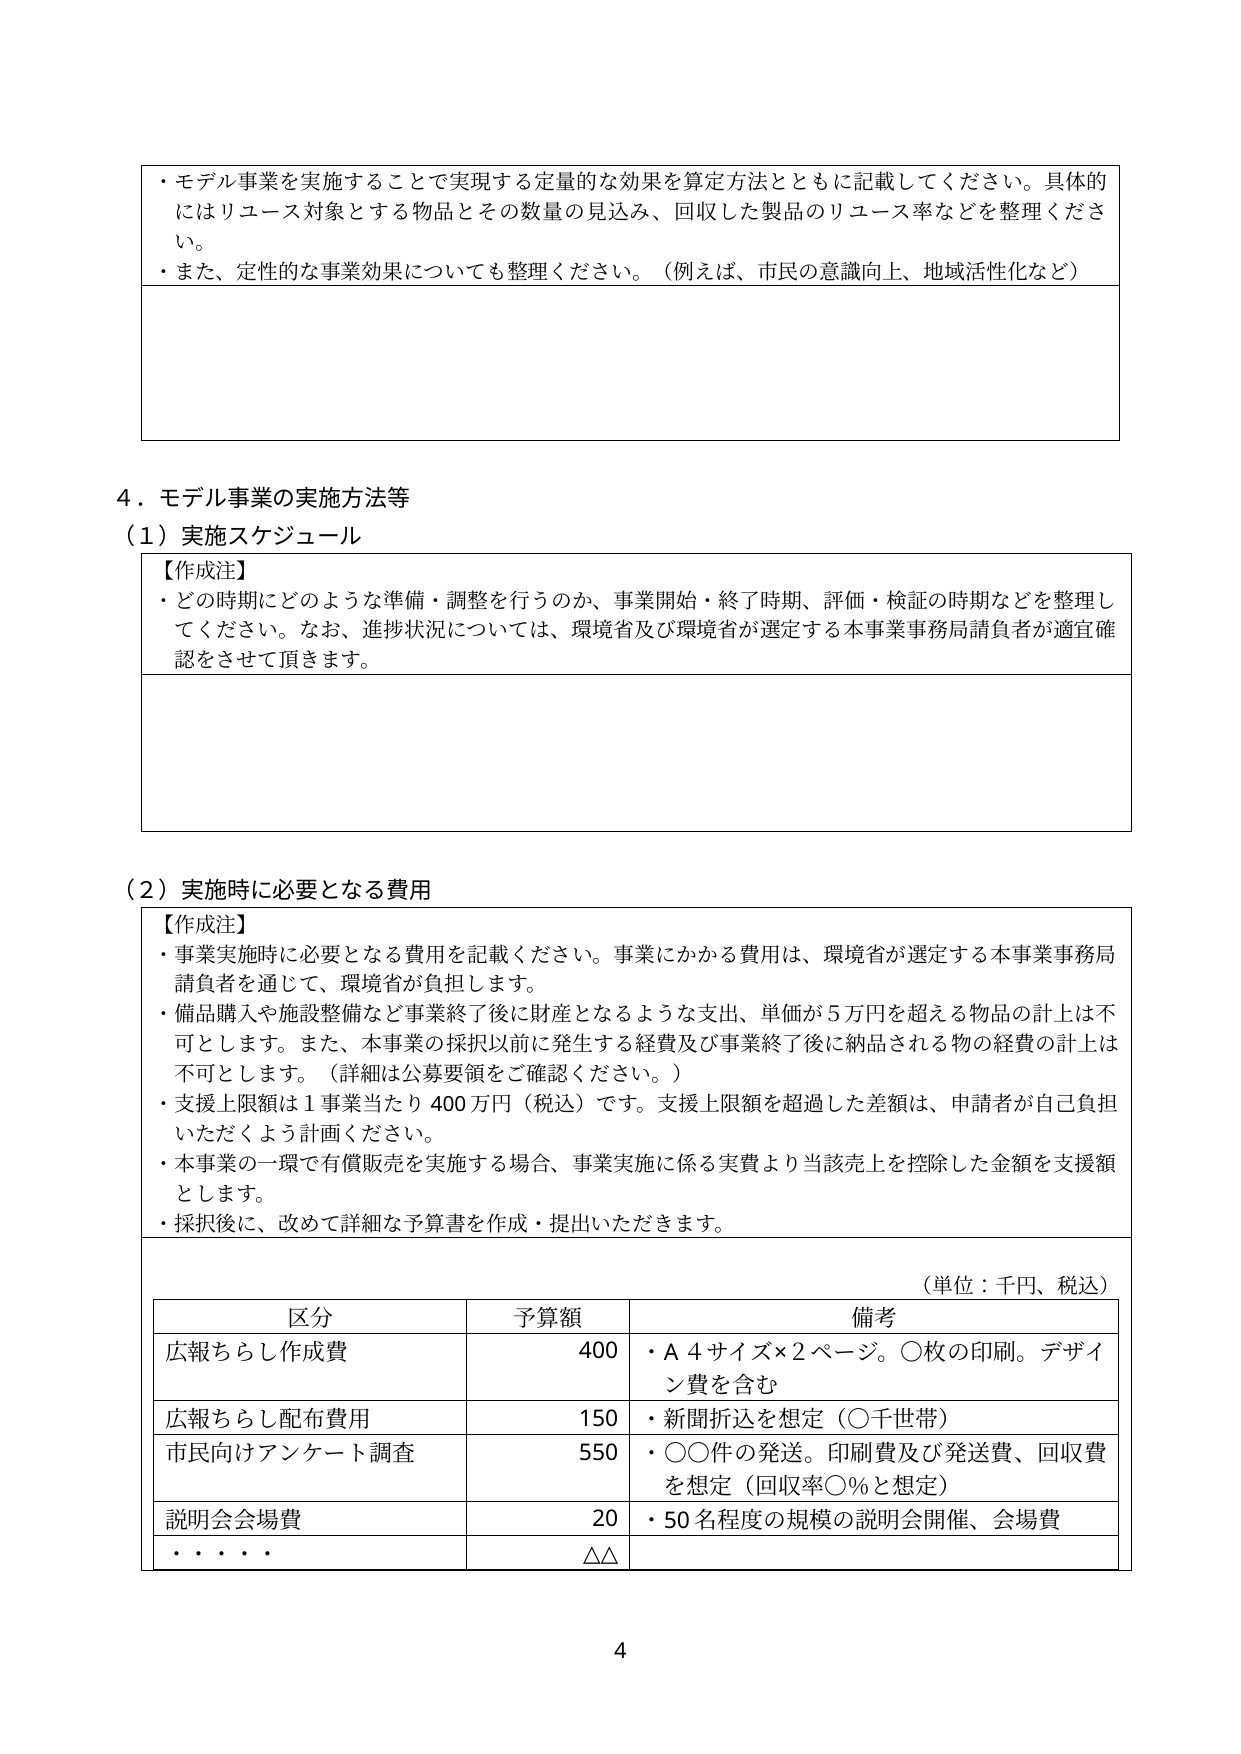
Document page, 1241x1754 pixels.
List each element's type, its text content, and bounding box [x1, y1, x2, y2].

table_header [142, 166, 1119, 285]
table_header 【作成注】 ・どの時期にどのような準備・調整を行うのか、事業開始・終了時期、評価・検証の時期などを整理してください。なお、進捗状況については、環境省及び環境省が選定する本事業事務局請負者が適宜確認をさせて頂きます。 [142, 554, 1131, 674]
table_cell （単位：千円、税込） [142, 1238, 1131, 1570]
table_header 【作成注】 ・事業実施時に必要となる費用を記載ください。事業にかかる費用は、環境省が選定する本事業事務局請負者を通じて、環境省が負担します。 ・備品購入や施設整備など事業終了後に財産となるような支出、単価が５万円を超える物品の計上は不可とします。また、本事業の採択以前に発生する経費及び事業終了後に納品される物の経費の計上は不可とします。（詳細は公募要領をご確認ください。） ・支援上限額は１事業当たり400万円（税込）です。支援上限額を超過した差額は、申請者が自己負担いただくよう計画ください。 ・本事業の一環で有償販売を実施する場合、事業実施に係る実費より当該売上を控除した金額を支援額とします。 ・採択後に、改めて詳細な予算書を作成・提出いただきます。 [142, 908, 1131, 1237]
text ４．モデル事業の実施方法等 [112, 478, 1128, 516]
table_cell [142, 675, 1131, 831]
text （２）実施時に必要となる費用 [112, 869, 1128, 907]
text （１）実施スケジュール [112, 516, 1128, 553]
table_cell [142, 286, 1119, 439]
